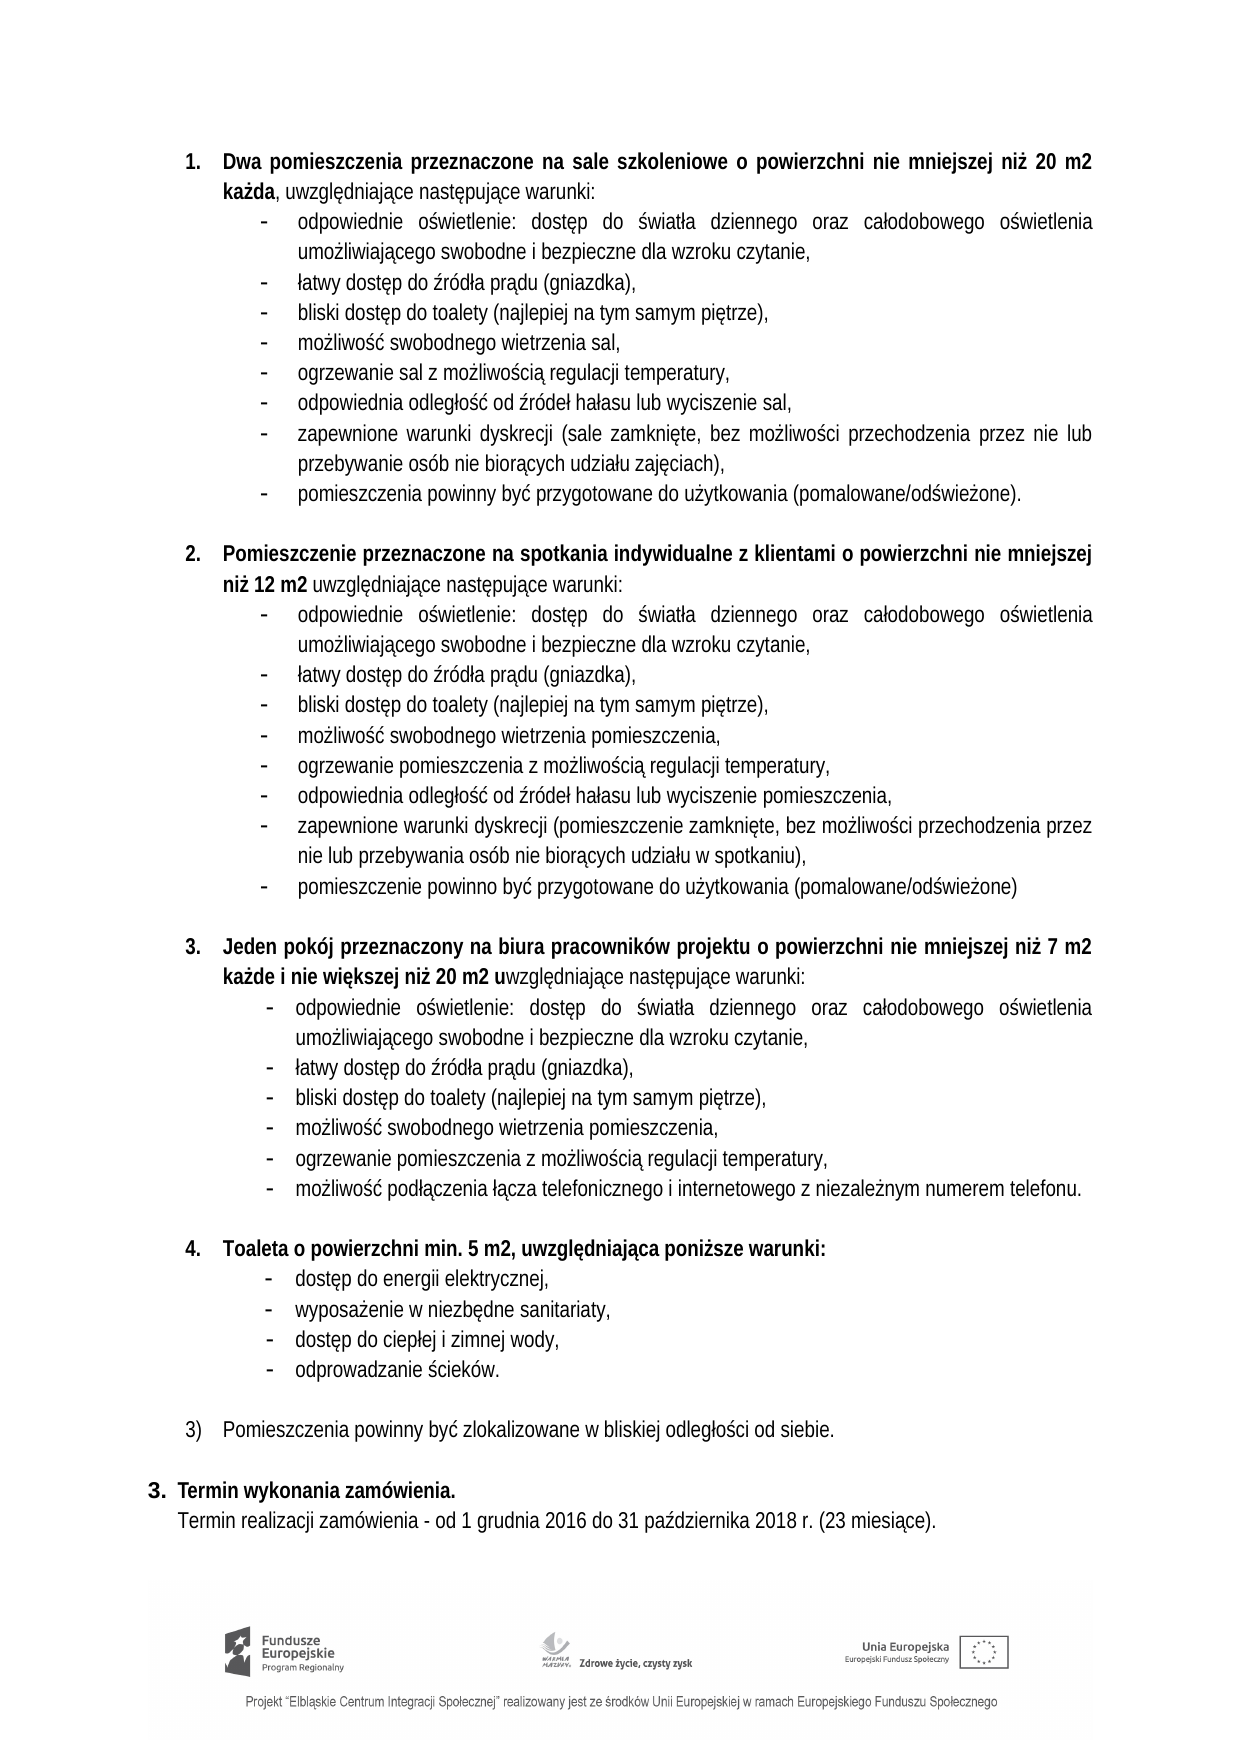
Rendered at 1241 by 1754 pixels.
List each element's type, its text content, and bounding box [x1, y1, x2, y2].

list zapewnione warunki dyskrecji (sale zamknięte, bez możliwości przechodzenia przez nie lub przebywanie osób nie biorących udziału zajęciach), [260, 419, 1093, 476]
list bliski dostęp do toalety (najlepiej na tym samym piętrze), [260, 691, 1093, 718]
list możliwość swobodnego wietrzenia pomieszczenia, [260, 722, 1093, 748]
list odprowadzanie ścieków. [266, 1356, 1093, 1382]
list pomieszczenie powinno być przygotowane do użytkowania (pomalowane/odświeżone) [260, 873, 1093, 899]
text Termin realizacji zamówienia - od 1 grudnia 2016 do 31 października 2018 r. (23 miesiące). [177, 1507, 1091, 1533]
list Jeden pokój przeznaczony na biura pracowników projektu o powierzchni nie mniejszej niż 7 m2 każde i nie większej niż 20 m2 uwzględniające następujące warunki: [185, 933, 1093, 990]
picture [147, 1580, 1093, 1740]
list łatwy dostęp do źródła prądu (gniazdka), [260, 268, 1093, 295]
list pomieszczenia powinny być przygotowane do użytkowania (pomalowane/odświeżone). [260, 480, 1093, 506]
list dostęp do energii elektrycznej, [221, 1265, 1093, 1292]
list zapewnione warunki dyskrecji (pomieszczenie zamknięte, bez możliwości przechodzenia przez nie lub przebywania osób nie biorących udziału w spotkaniu), [260, 812, 1093, 869]
list ogrzewanie sal z możliwością regulacji temperatury, [260, 359, 1093, 386]
list możliwość podłączenia łącza telefonicznego i internetowego z niezależnym numerem telefonu. [266, 1175, 1093, 1201]
list możliwość swobodnego wietrzenia sal, [260, 329, 1093, 355]
list odpowiednia odległość od źródeł hałasu lub wyciszenie pomieszczenia, [260, 782, 1093, 808]
list łatwy dostęp do źródła prądu (gniazdka), [260, 661, 1093, 688]
list ogrzewanie pomieszczenia z możliwością regulacji temperatury, [266, 1144, 1093, 1171]
list Pomieszczenia powinny być zlokalizowane w bliskiej odległości od siebie. [185, 1416, 1093, 1443]
list odpowiednie oświetlenie: dostęp do światła dziennego oraz całodobowego oświetlenia umożliwiającego swobodne i bezpieczne dla wzroku czytanie, [266, 993, 1093, 1050]
list Toaleta o powierzchni min. 5 m2, uwzględniająca poniższe warunki: [185, 1235, 1093, 1262]
list wyposażenie w niezbędne sanitariaty, [221, 1296, 1093, 1322]
list Pomieszczenie przeznaczone na spotkania indywidualne z klientami o powierzchni nie mniejszej niż 12 m2 uwzględniające następujące warunki: [185, 540, 1093, 597]
list bliski dostęp do toalety (najlepiej na tym samym piętrze), [266, 1084, 1093, 1111]
list bliski dostęp do toalety (najlepiej na tym samym piętrze), [260, 299, 1093, 325]
subtitle Termin wykonania zamówienia. [148, 1477, 1093, 1503]
list odpowiednie oświetlenie: dostęp do światła dziennego oraz całodobowego oświetlenia umożliwiającego swobodne i bezpieczne dla wzroku czytanie, [260, 601, 1093, 657]
list odpowiednie oświetlenie: dostęp do światła dziennego oraz całodobowego oświetlenia umożliwiającego swobodne i bezpieczne dla wzroku czytanie, [260, 208, 1093, 265]
list Dwa pomieszczenia przeznaczone na sale szkoleniowe o powierzchni nie mniejszej niż 20 m2 każda, uwzględniające następujące warunki: [185, 148, 1093, 204]
list odpowiednia odległość od źródeł hałasu lub wyciszenie sal, [260, 389, 1093, 416]
list ogrzewanie pomieszczenia z możliwością regulacji temperatury, [260, 752, 1093, 778]
list możliwość swobodnego wietrzenia pomieszczenia, [266, 1114, 1093, 1141]
list dostęp do ciepłej i zimnej wody, [266, 1326, 1093, 1352]
list łatwy dostęp do źródła prądu (gniazdka), [266, 1054, 1093, 1080]
